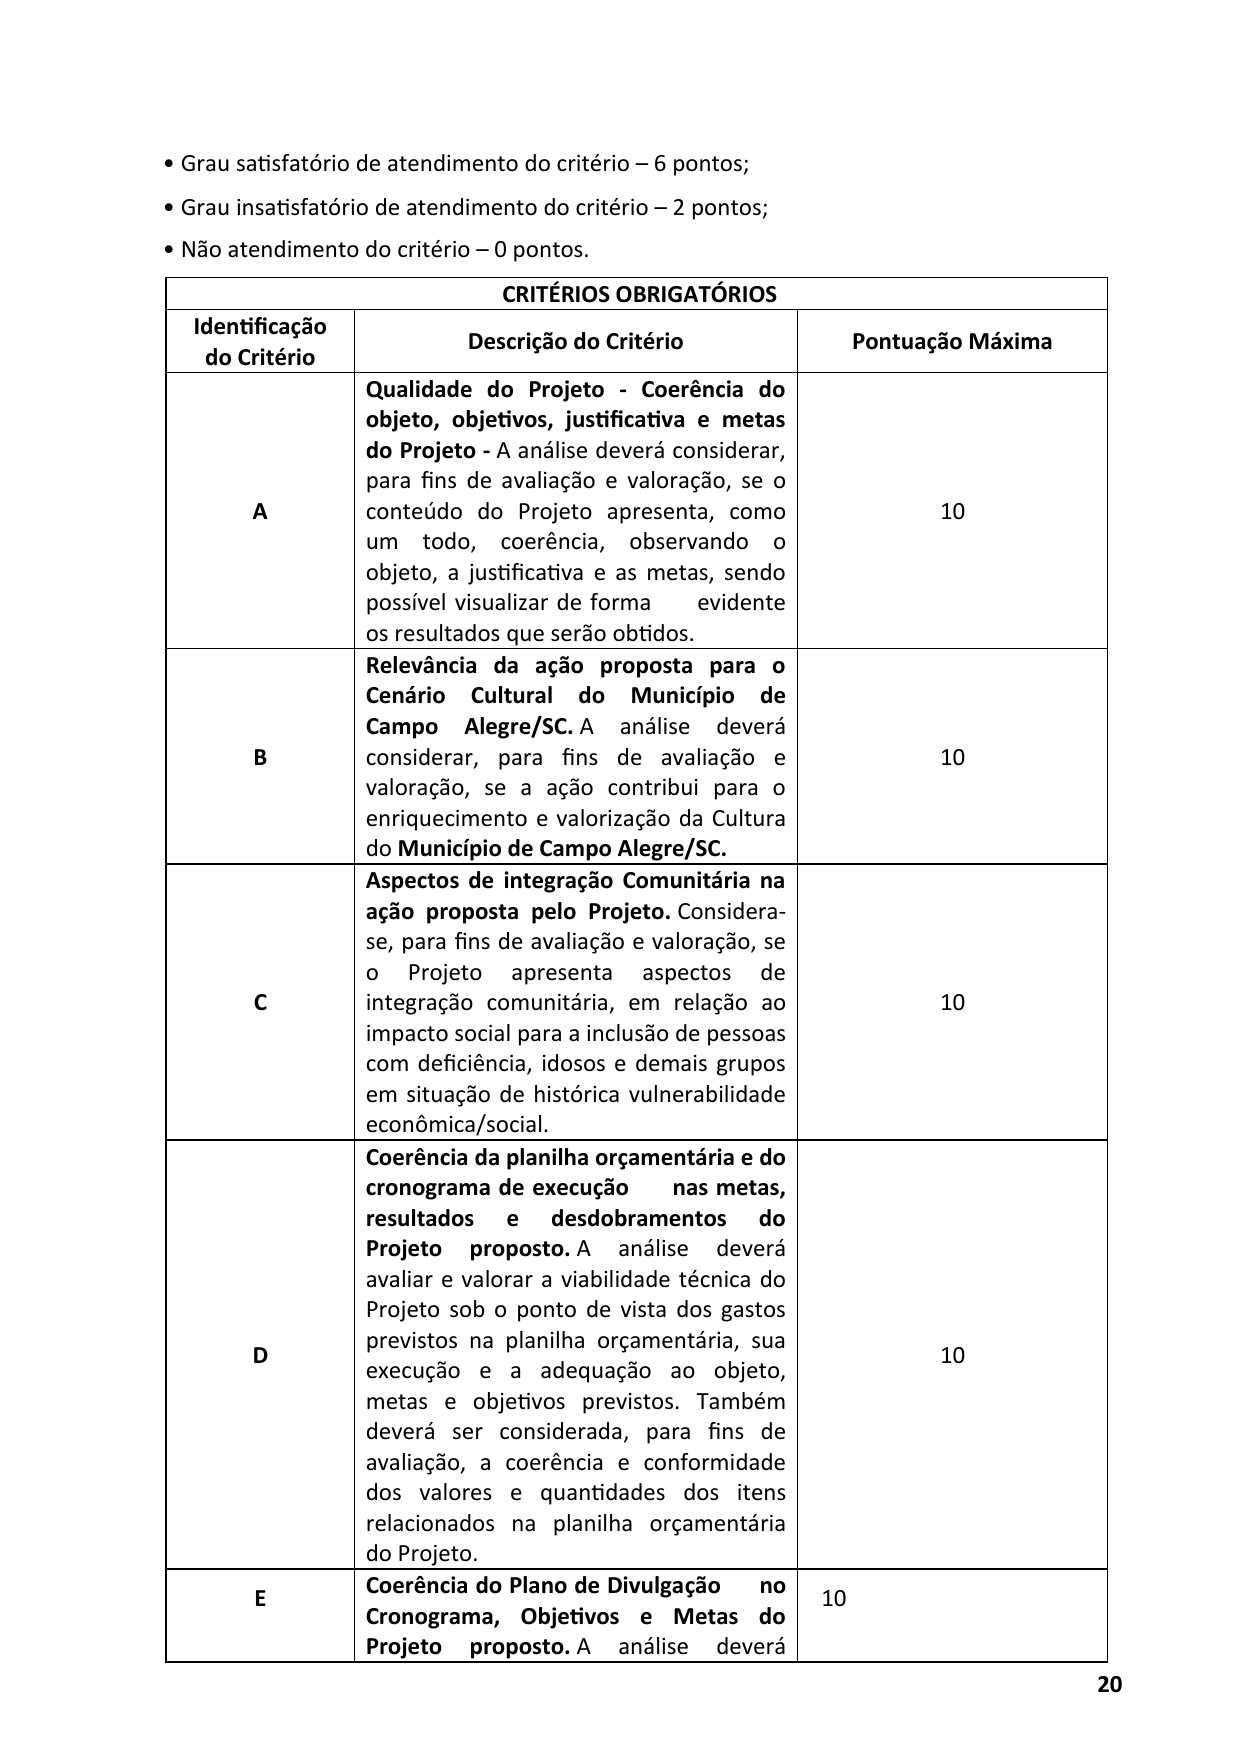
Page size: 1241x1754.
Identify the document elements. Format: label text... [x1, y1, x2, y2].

table_cell Aspectos de integração Comunitária na ação proposta pelo Projeto. Considera-se, para fins de avaliação e valoração, se o Projeto apresenta aspectos de integração comunitária, em relação ao impacto social para a inclusão de pessoas com deficiência, idosos e demais grupos em situação de histórica vulnerabilidade econômica/social. [355, 865, 797, 1139]
text • Grau satisfatório de atendimento do critério – 6 pontos; [162, 148, 1110, 178]
table_cell 10 [798, 1570, 1107, 1661]
table_cell D [167, 1141, 354, 1568]
table_cell 10 [798, 865, 1107, 1139]
table_cell Relevância da ação proposta para o Cenário Cultural do Município de Campo Alegre/SC. A análise deverá considerar, para fins de avaliação e valoração, se a ação contribui para o enriquecimento e valorização da Cultura do Município de Campo Alegre/SC. [355, 649, 797, 863]
text • Grau insatisfatório de atendimento do critério – 2 pontos; [162, 191, 1110, 221]
table_cell Coerência da planilha orçamentária e do cronograma de execuçãos metas, resultados e desdobramentos do Projeto proposto. A análise deverá avaliar e valorar a viabilidade técnica do Projeto sob o ponto de vista dos gastos previstos na planilha orçamentária, sua execução e a adequação ao objeto, metas e objetivos previstos. Também deverá ser considerada para fins de avaliação a coerência e conformidade dos valores e quantidades dos itens relacionados na planilha orçamentária do Projeto. [355, 1141, 797, 1568]
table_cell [355, 1570, 797, 1661]
table_cell B [167, 649, 354, 863]
table_cell Qualidade do Projeto - Coerência do objeto, objetivos, justificativa e metas do Projeto - A análise deverá considerar, para fins de avaliação e valoração, se o conteúdo do Projeto apresenta, como um todo coerência, observando o objeto, a justificativa e as metas, sendo possível visualizar de forma os resultados que serão obtidos. [355, 373, 797, 648]
table_cell 10 [798, 1141, 1107, 1568]
table_cell 10 [798, 649, 1107, 863]
table_cell Descrição do Critério [355, 310, 797, 371]
table_cell Pontuação Máxima [798, 310, 1107, 371]
table_cell Identificação do Critério [167, 310, 354, 371]
text • Não atendimento do critério – 0 pontos. [162, 234, 1110, 264]
table_header CRITÉRIOS OBRIGATÓRIOS [167, 278, 1107, 309]
table_cell 10 [798, 373, 1107, 648]
table_cell C [167, 865, 354, 1139]
table_cell A [167, 373, 354, 648]
table_cell E [167, 1570, 354, 1661]
